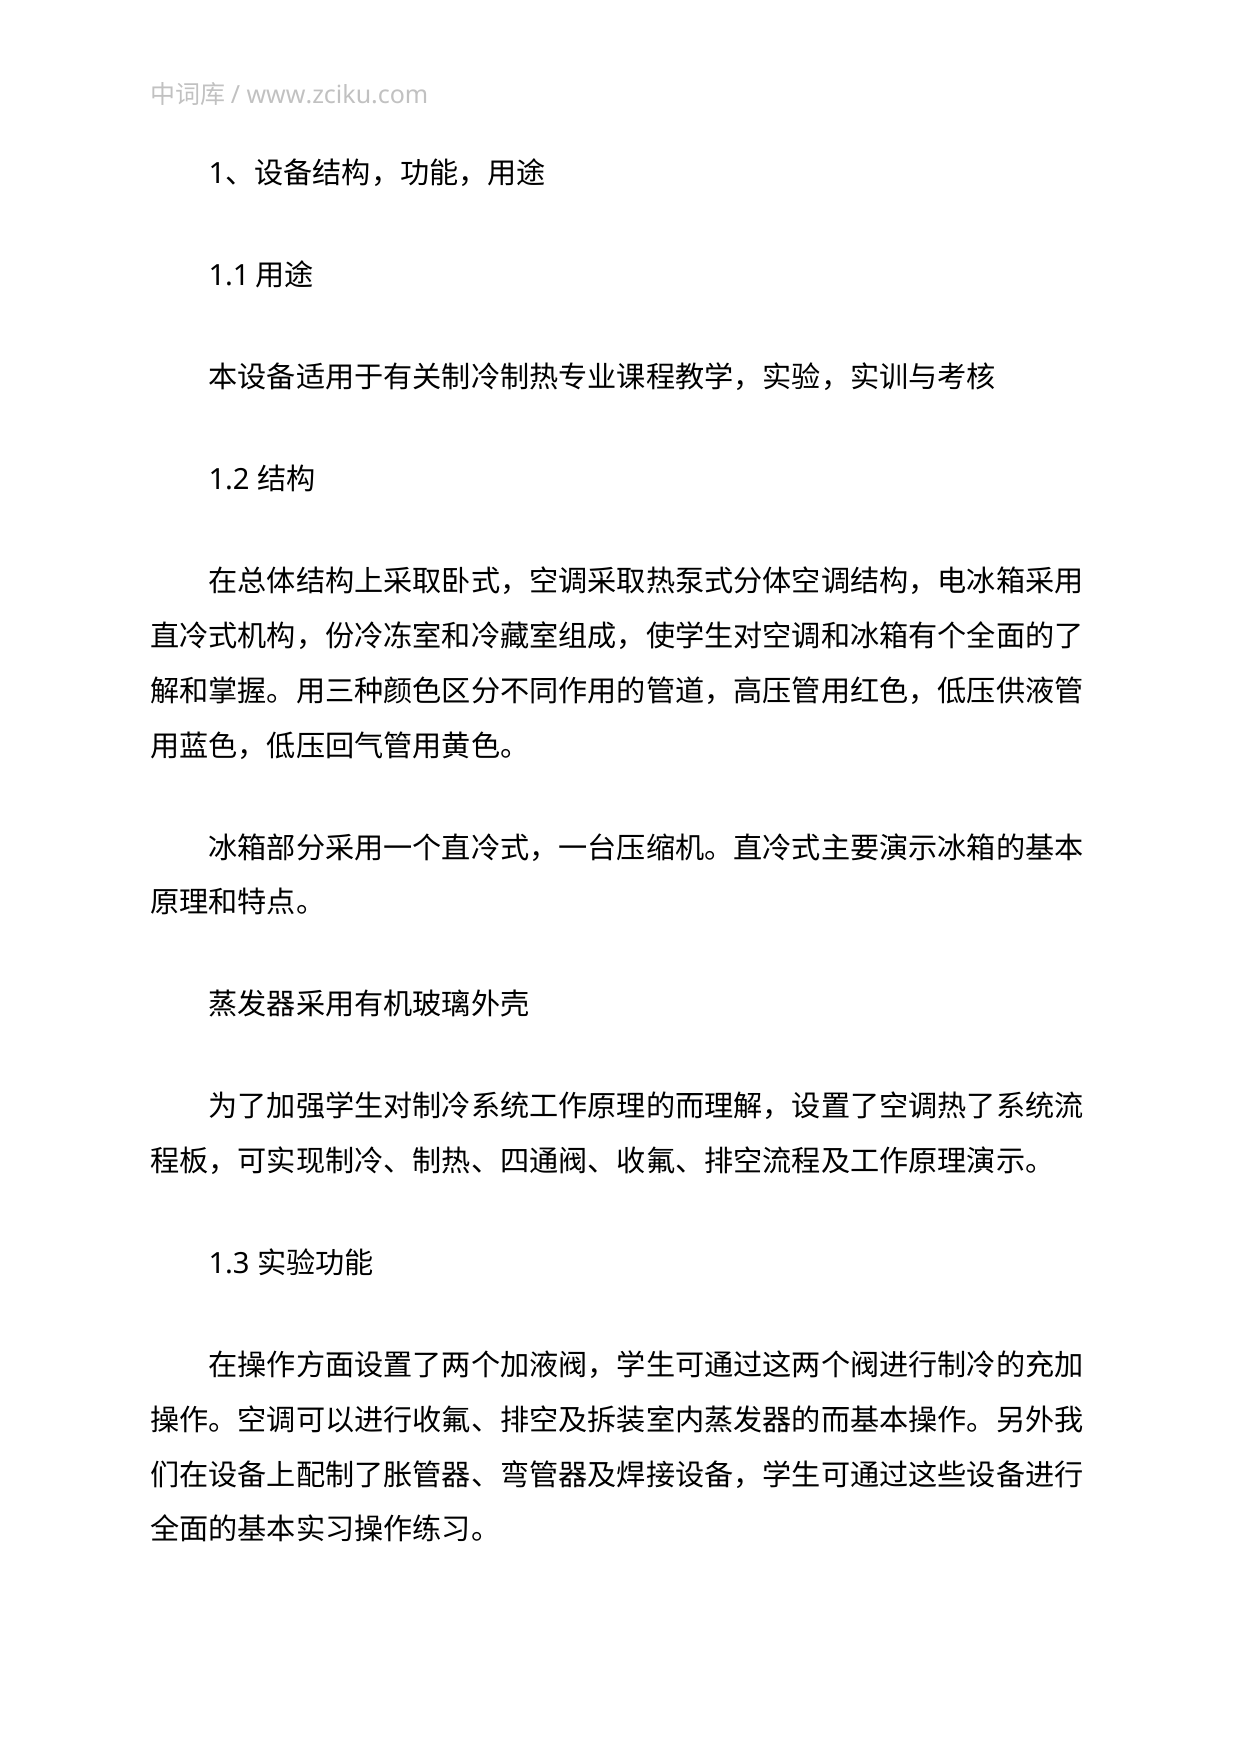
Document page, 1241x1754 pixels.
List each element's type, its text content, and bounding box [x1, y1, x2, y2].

text 为了加强学生对制冷系统工作原理的而理解，设置了空调热了系统流程板，可实现制冷、制热、四通阀、收氟、排空流程及工作原理演示。 [150, 1083, 1090, 1180]
text 本设备适用于有关制冷制热专业课程教学，实验，实训与考核 [150, 354, 1090, 396]
text 1、设备结构，功能，用途 [150, 150, 1090, 192]
text 冰箱部分采用一个直冷式，一台压缩机。直冷式主要演示冰箱的基本原理和特点。 [150, 824, 1090, 921]
text 1.1用途 [150, 252, 1090, 294]
text 蒸发器采用有机玻璃外壳 [150, 981, 1090, 1023]
text 1.2 结构 [150, 456, 1090, 498]
text 在总体结构上采取卧式，空调采取热泵式分体空调结构，电冰箱采用直冷式机构，份冷冻室和冷藏室组成，使学生对空调和冰箱有个全面的了解和掌握。用三种颜色区分不同作用的管道，高压管用红色，低压供液管用蓝色，低压回气管用黄色。 [150, 558, 1090, 765]
text 1.3 实验功能 [150, 1239, 1090, 1282]
text 在操作方面设置了两个加液阀，学生可通过这两个阀进行制冷的充加操作。空调可以进行收氟、排空及拆装室内蒸发器的而基本操作。另外我们在设备上配制了胀管器、弯管器及焊接设备，学生可通过这些设备进行全面的基本实习操作练习。 [150, 1341, 1090, 1548]
